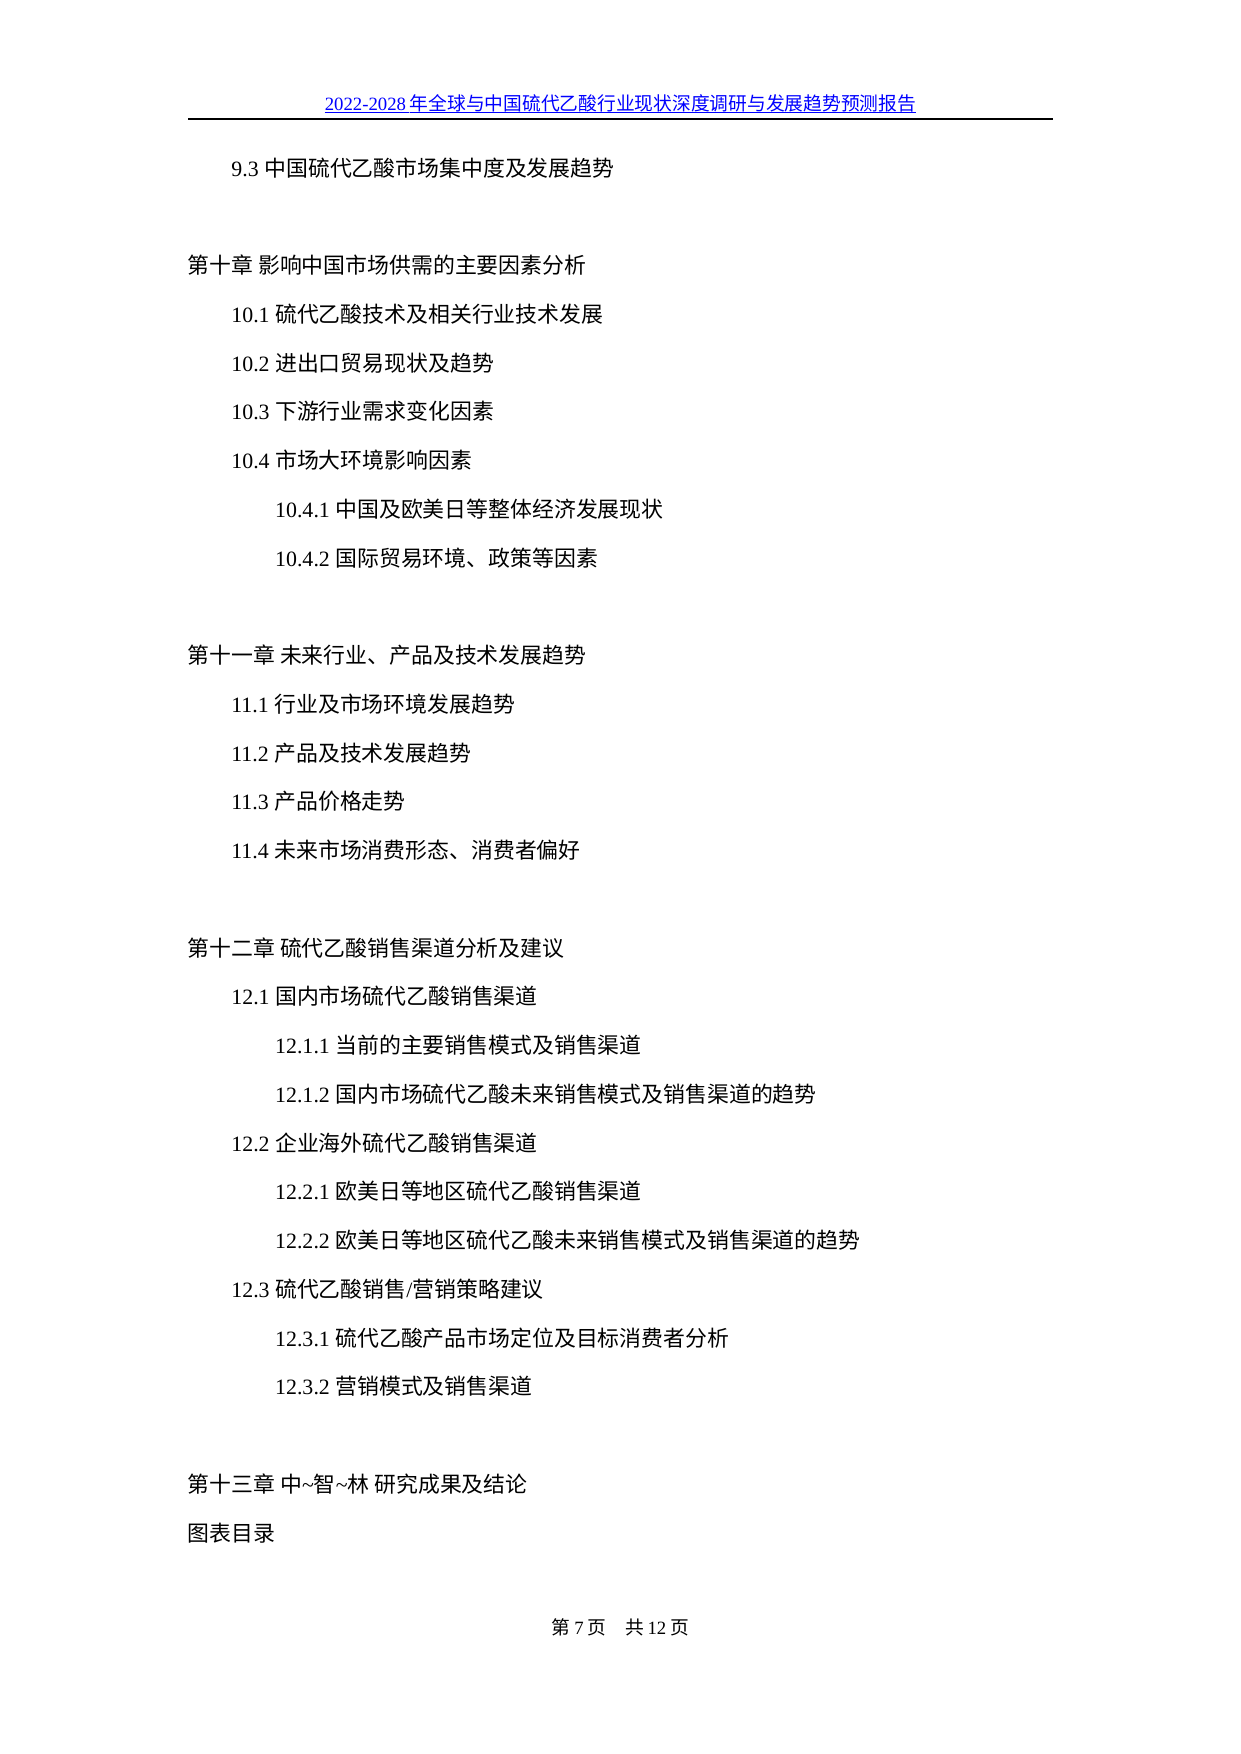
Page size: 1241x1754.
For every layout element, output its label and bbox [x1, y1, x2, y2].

text [187, 150, 1053, 1548]
